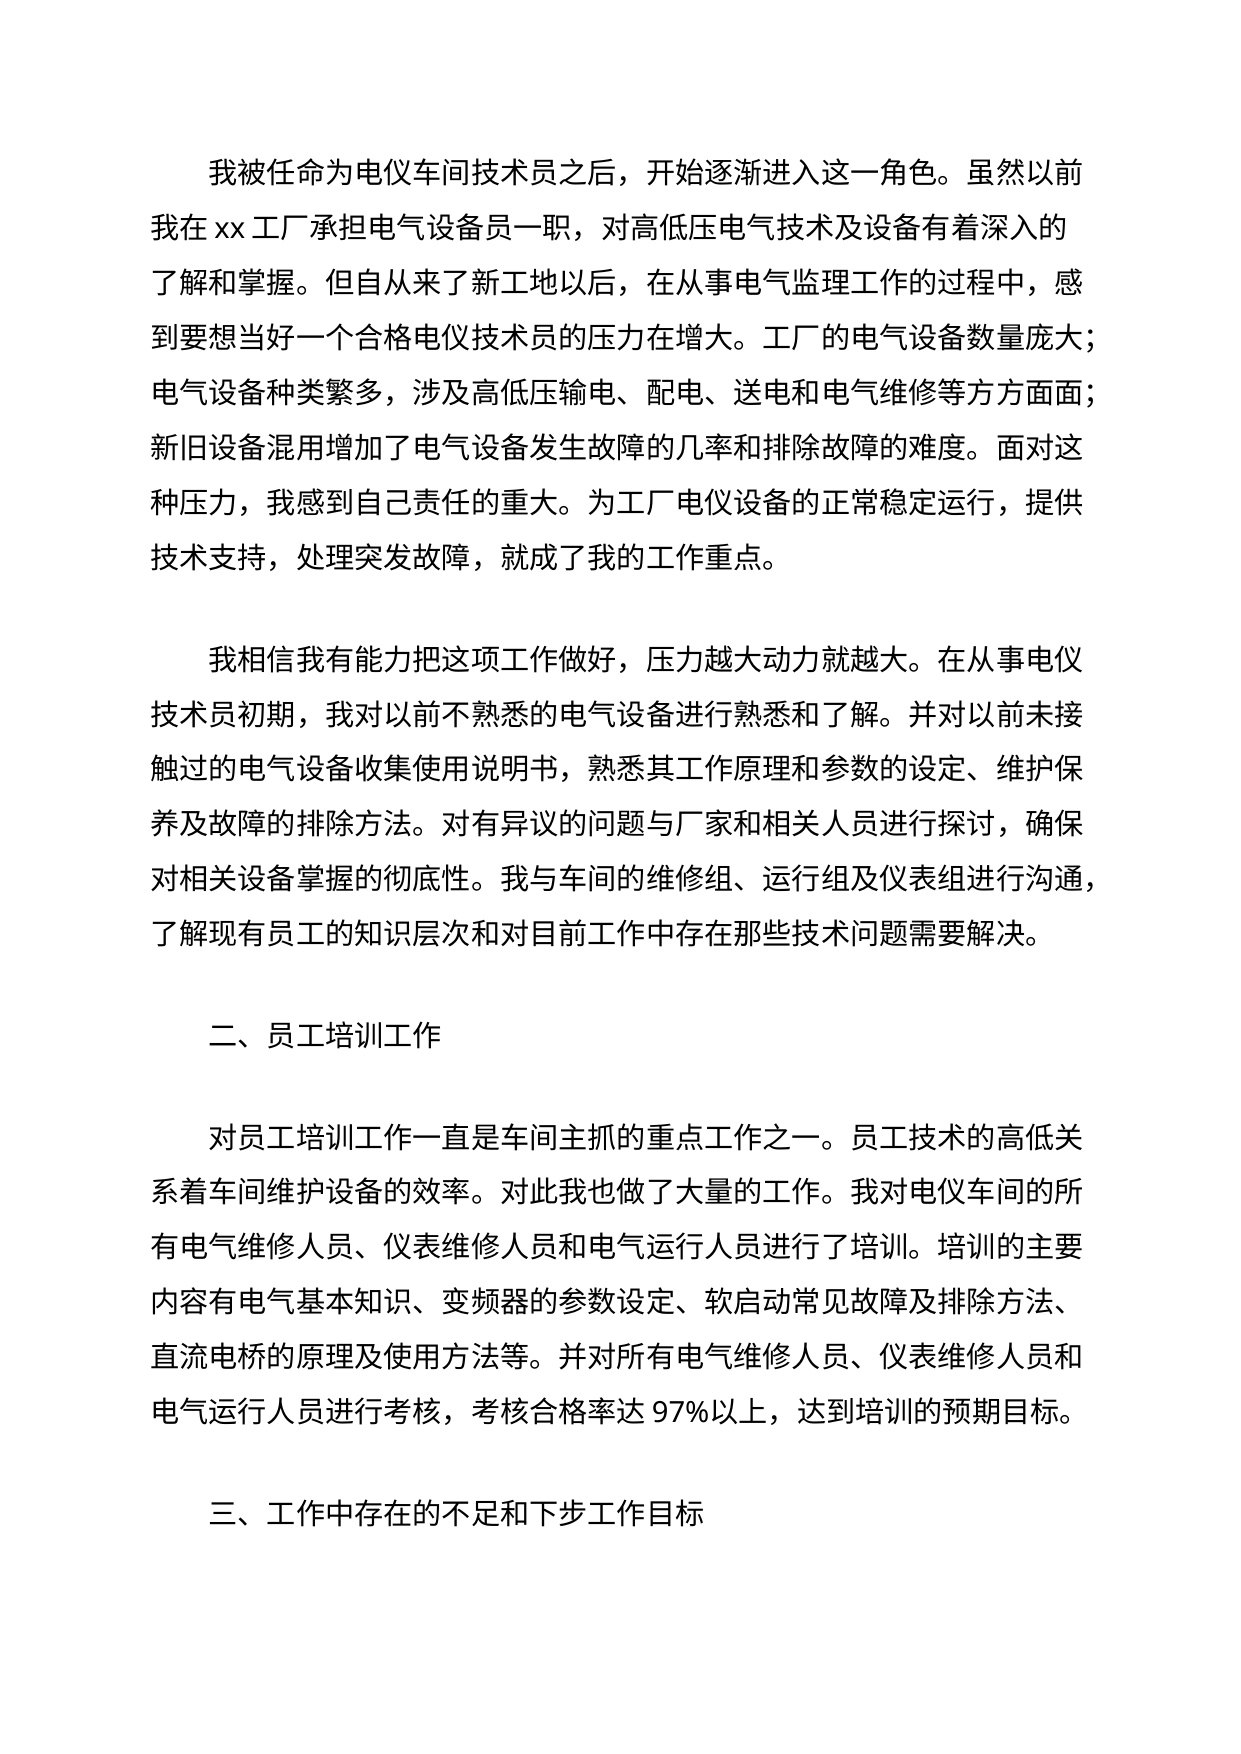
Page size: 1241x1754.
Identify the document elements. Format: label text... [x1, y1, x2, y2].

text 对员工培训工作一直是车间主抓的重点工作之一。员工技术的高低关系着车间维护设备的效率。对此我也做了大量的工作。我对电仪车间的所有电气维修人员、仪表维修人员和电气运行人员进行了培训。培训的主要内容有电气基本知识、变频器的参数设定、软启动常见故障及排除方法、直流电桥的原理及使用方法等。并对所有电气维修人员、仪表维修人员和电气运行人员进行考核，考核合格率达97%以上，达到培训的预期目标。 [150, 1114, 1090, 1431]
text 三、工作中存在的不足和下步工作目标 [150, 1491, 1090, 1533]
text 我被任命为电仪车间技术员之后，开始逐渐进入这一角色。虽然以前我在xx工厂承担电气设备员一职，对高低压电气技术及设备有着深入的了解和掌握。但自从来了新工地以后，在从事电气监理工作的过程中，感到要想当好一个合格电仪技术员的压力在增大。工厂的电气设备数量庞大；电气设备种类繁多，涉及高低压输电、配电、送电和电气维修等方方面面；新旧设备混用增加了电气设备发生故障的几率和排除故障的难度。面对这种压力，我感到自己责任的重大。为工厂电仪设备的正常稳定运行，提供技术支持，处理突发故障，就成了我的工作重点。 [150, 150, 1090, 577]
text 我相信我有能力把这项工作做好，压力越大动力就越大。在从事电仪技术员初期，我对以前不熟悉的电气设备进行熟悉和了解。并对以前未接触过的电气设备收集使用说明书，熟悉其工作原理和参数的设定、维护保养及故障的排除方法。对有异议的问题与厂家和相关人员进行探讨，确保对相关设备掌握的彻底性。我与车间的维修组、运行组及仪表组进行沟通，了解现有员工的知识层次和对目前工作中存在那些技术问题需要解决。 [150, 636, 1090, 953]
text 二、员工培训工作 [150, 1012, 1090, 1055]
